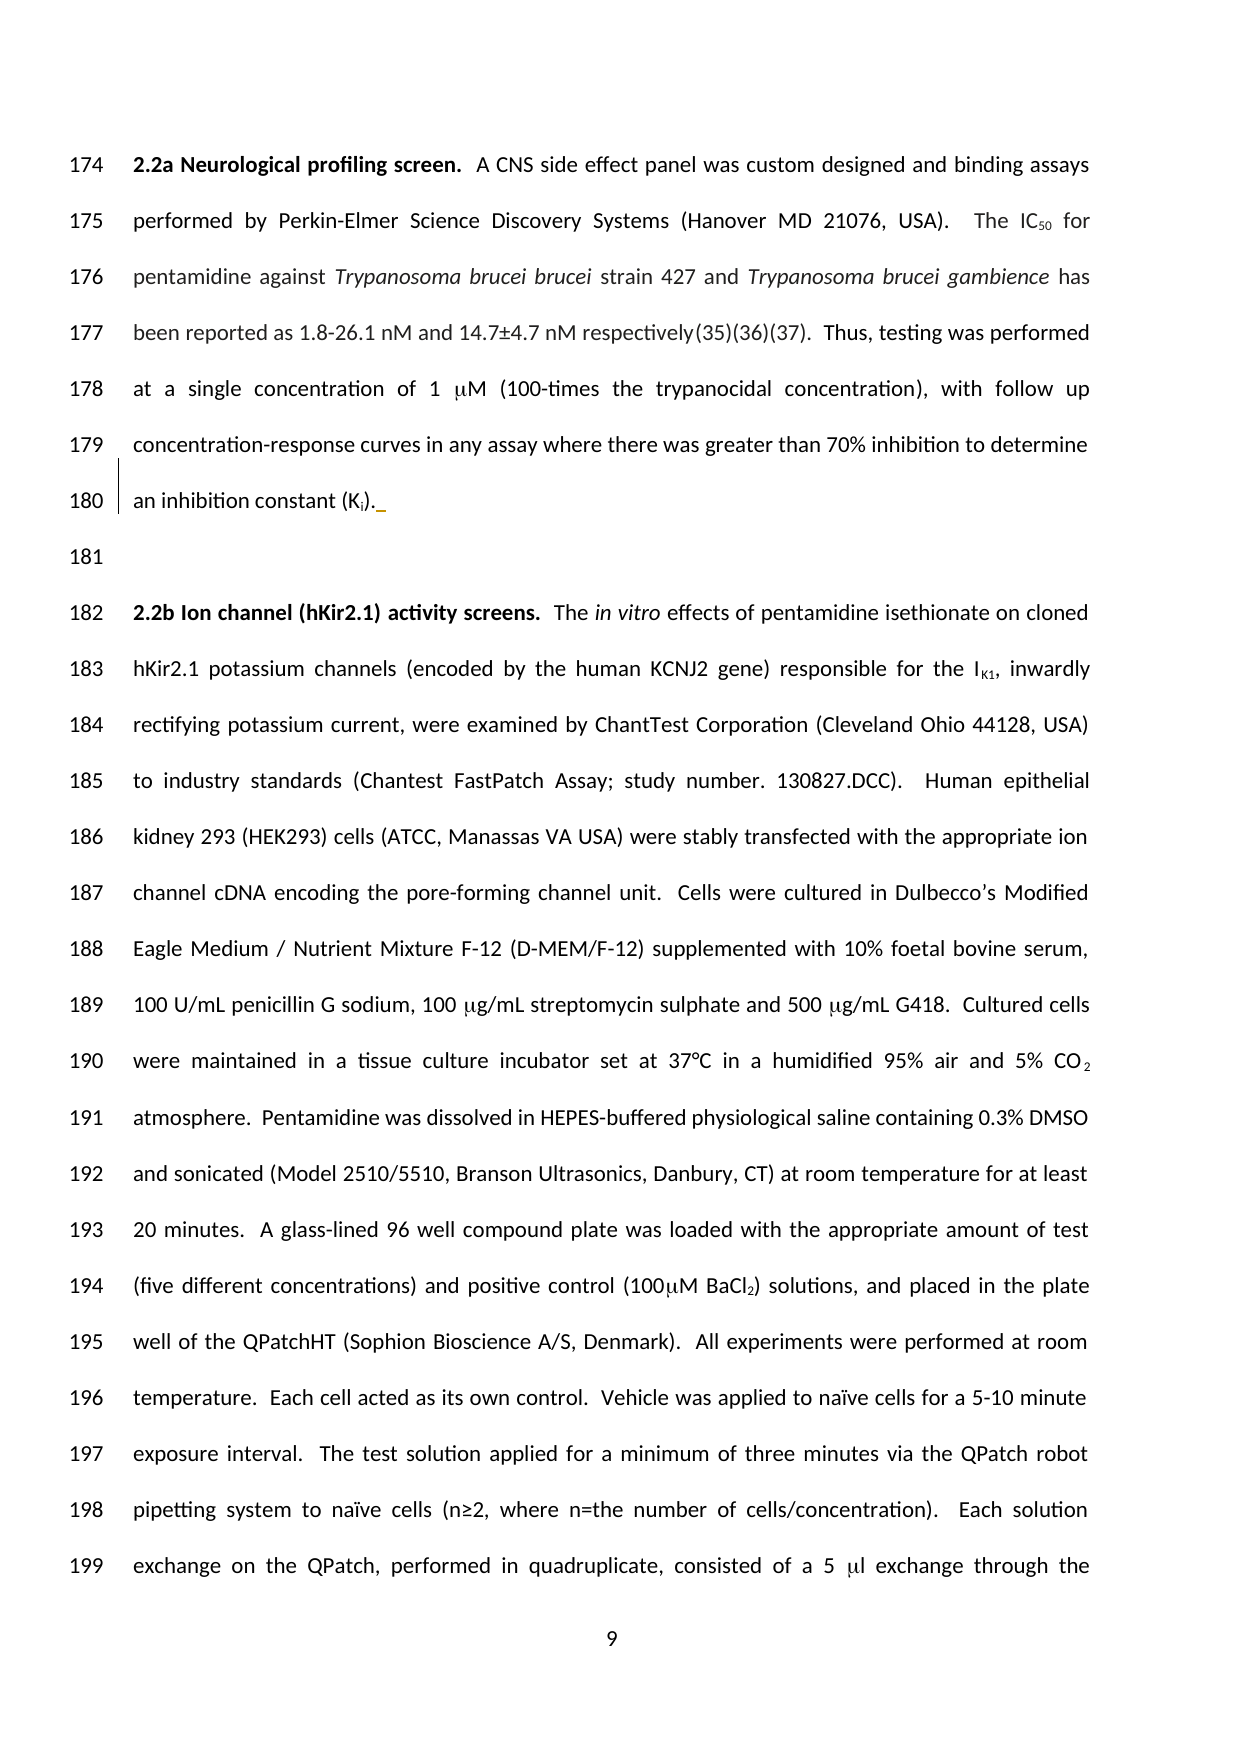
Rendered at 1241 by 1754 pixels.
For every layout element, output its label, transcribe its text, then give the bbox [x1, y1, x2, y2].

text 2.2a Neurological profiling screen. A CNS side effect panel was custom designed and binding assays performed by Perkin-Elmer Science Discovery Systems (Hanover MD 21076, USA). The IC50 for pentamidine against Trypanosoma brucei brucei strain 427 and Trypanosoma brucei gambience has been reported as 1.8-26.1 nM and 14.7±4.7 nM respectively(35)(36)(37). Thus, testing was performed at a single concentration of 1 M (100-times the trypanocidal concentration), with follow up concentration-response curves in any assay where there was greater than 70% inhibition to determine an inhibition constant (Ki). [133, 150, 1090, 514]
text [133, 598, 1090, 1579]
